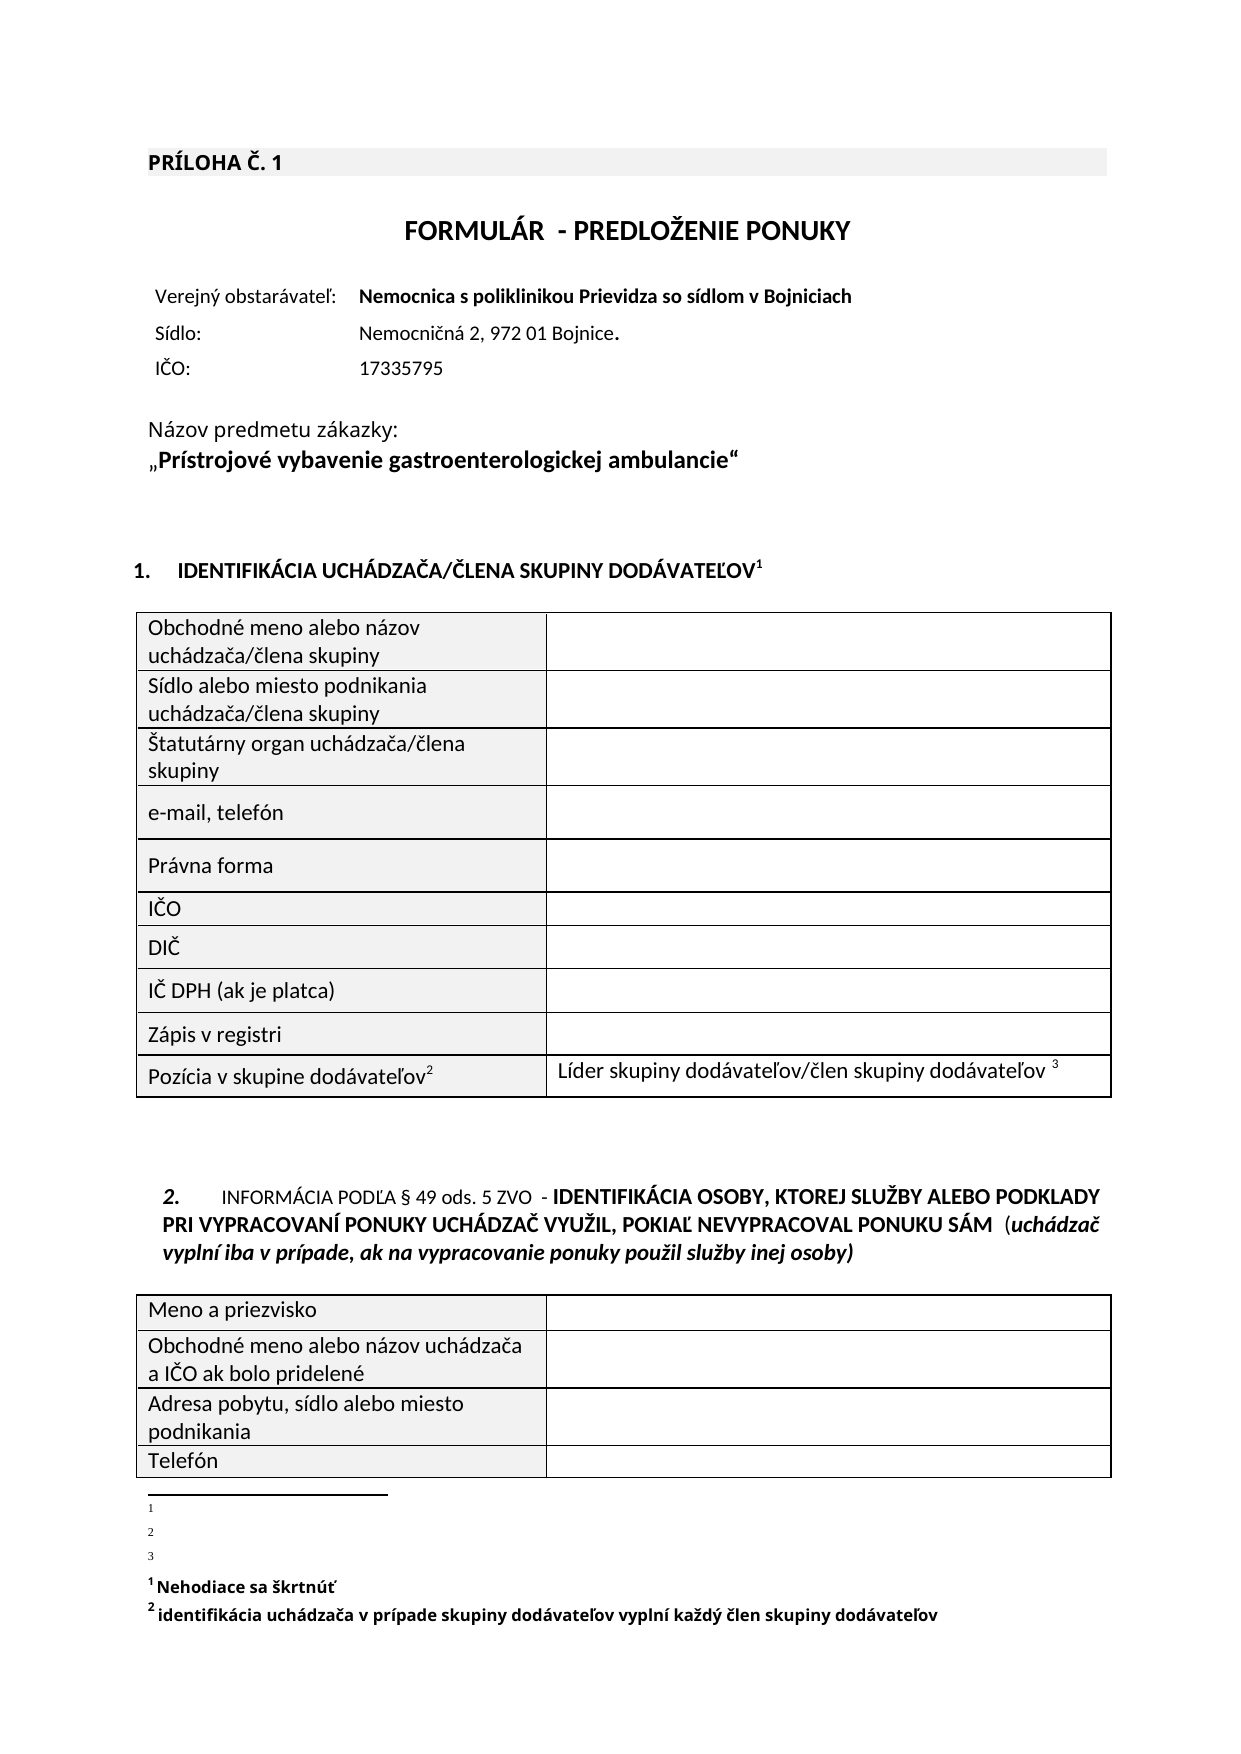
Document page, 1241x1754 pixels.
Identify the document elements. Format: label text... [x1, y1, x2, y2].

table_cell Právna forma [137, 839, 546, 891]
text Názov predmetu zákazky: [148, 415, 1107, 444]
table_header [547, 613, 1110, 669]
table_cell [547, 840, 1110, 891]
text formulÁr - predloŽenie ponuky [148, 212, 1107, 247]
table_cell Pozícia v skupine dodávateľov [137, 1055, 546, 1096]
table_cell [547, 729, 1110, 785]
table_header Verejný obstarávateľ: [148, 276, 352, 317]
table_cell Štatutárny organ uchádzača/člena skupiny [137, 728, 546, 785]
table_cell Líder skupiny dodávateľov/člen skupiny dodávateľov [547, 1056, 1110, 1096]
table_cell [547, 1446, 1110, 1477]
table_cell Sídlo alebo miesto podnikania uchádzača/člena skupiny [137, 671, 546, 727]
list INFORMÁCIA PODĽA § 49 ods. 5 ZVO - IDENTIFIKÁCIA OSOBY, KTOREJ SLUŽBY ALEBO PODKLADY PRI VYPRACOVANÍ PONUKY UCHÁDZAČ VYUŽIL, POKIAĽ NEVYPRACOVAL PONUKU SÁM (uchádzač vyplní iba v prípade, ak na vypracovanie ponuky použil služby inej osoby) [162, 1182, 1107, 1266]
table_header Nemocnica s poliklinikou Prievidza so sídlom v Bojniciach [352, 276, 862, 317]
table_header [547, 1296, 1110, 1329]
table_cell [547, 1013, 1110, 1054]
table_cell IČ DPH (ak je platca) [137, 969, 546, 1012]
table_cell e-mail, telefón [137, 786, 546, 838]
table_cell [547, 969, 1110, 1012]
table_cell DIČ [137, 926, 546, 968]
table_cell Obchodné meno alebo názov uchádzača a IČO ak bolo pridelené [137, 1331, 546, 1387]
table_header Meno a priezvisko [137, 1296, 546, 1329]
table_cell IČO [137, 892, 546, 924]
table_cell Adresa pobytu, sídlo alebo miesto podnikania [137, 1388, 546, 1445]
table_cell Nemocničná 2, 972 01 Bojnice. [352, 317, 862, 348]
table_cell [547, 786, 1110, 838]
table_cell Zápis v registri [137, 1013, 546, 1054]
table_cell [547, 926, 1110, 968]
table_header Obchodné meno alebo názov uchádzača/člena skupiny [137, 613, 546, 669]
list IDENTIFIKÁCIA UCHÁDZAČA/člena skupiny dodávateľov [133, 556, 1107, 584]
table_cell [547, 1389, 1110, 1445]
table_cell [547, 1331, 1110, 1387]
table_cell 17335795 [352, 348, 862, 387]
text „Prístrojové vybavenie gastroenterologickej ambulancie“ [148, 444, 1107, 474]
text prÍloha Č. 1 [148, 148, 1107, 176]
table_cell [547, 671, 1110, 727]
table_cell Sídlo: [148, 317, 352, 348]
table_cell Telefón [137, 1446, 546, 1477]
table_cell IČO: [148, 348, 352, 387]
table_cell [547, 893, 1110, 924]
